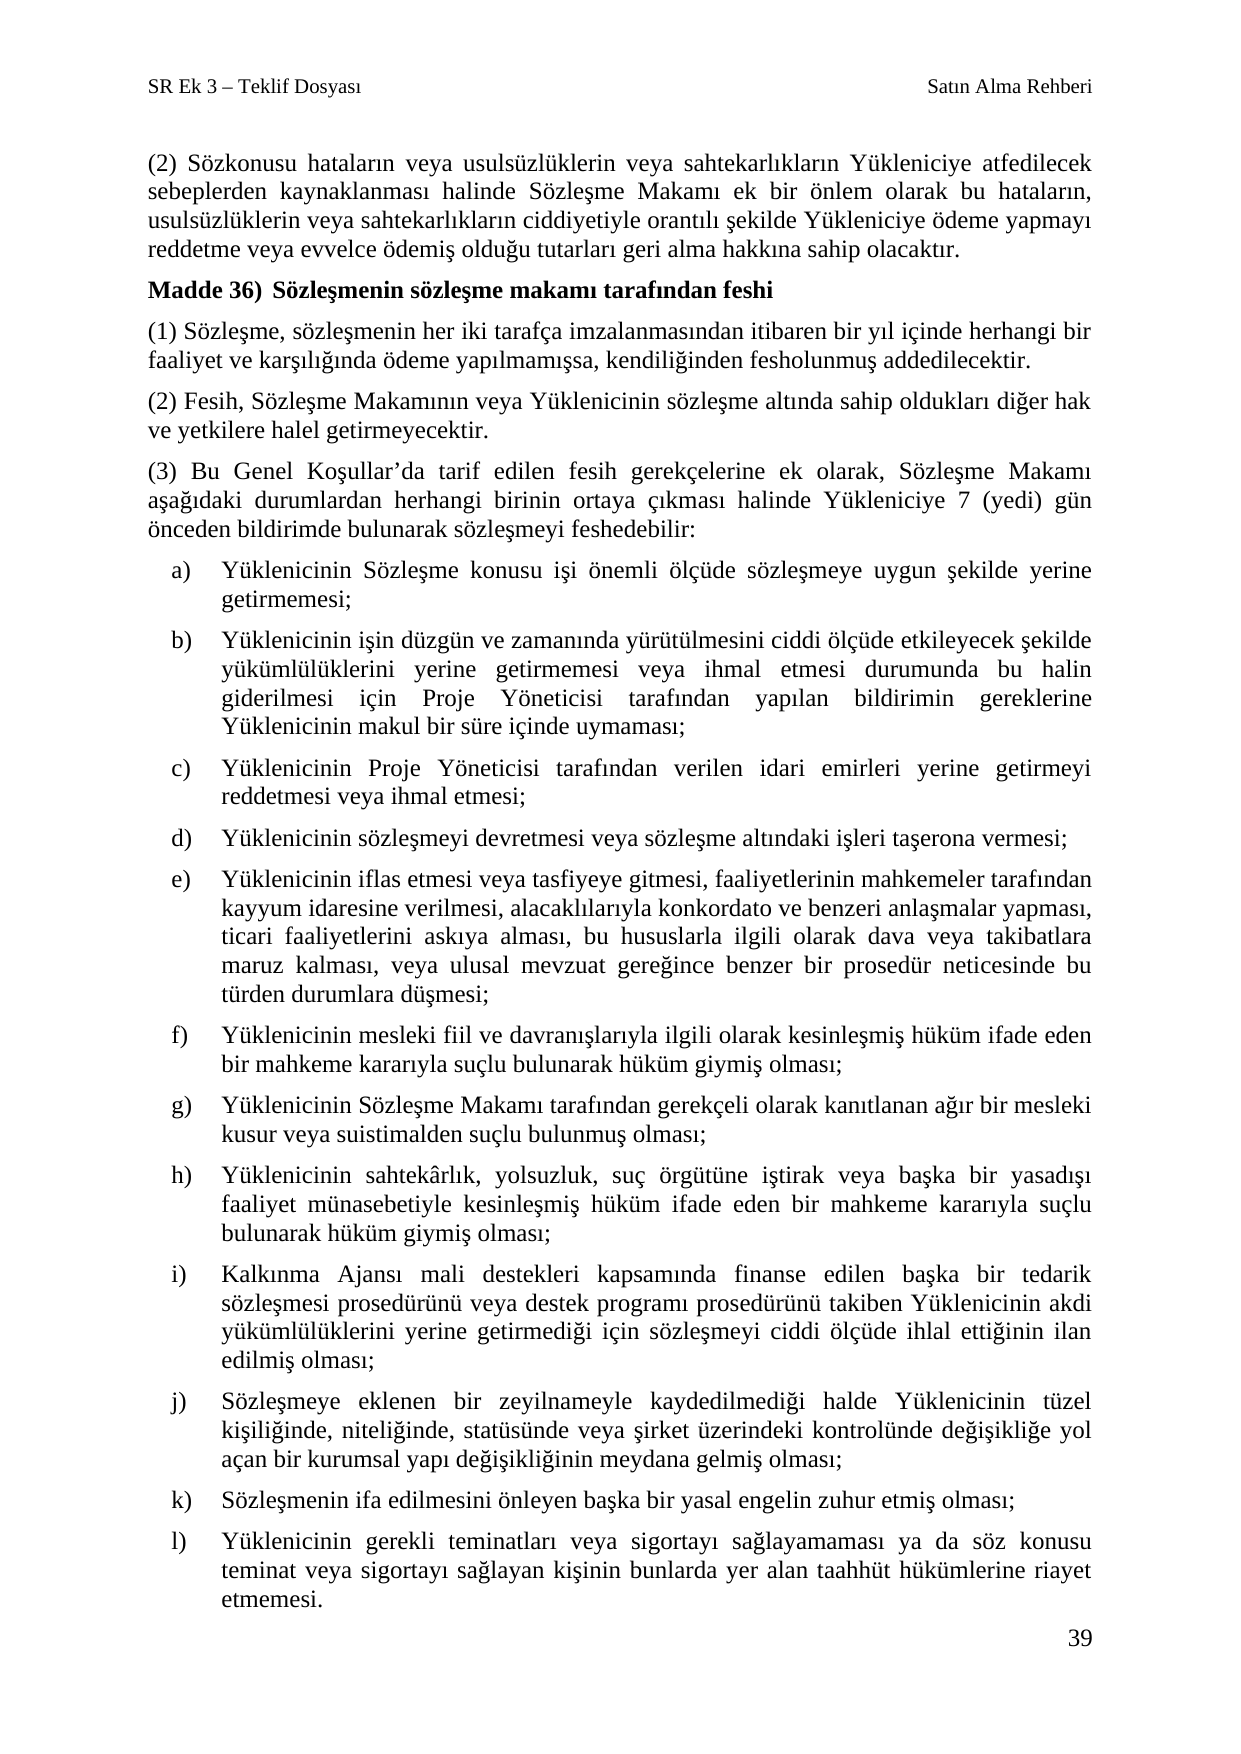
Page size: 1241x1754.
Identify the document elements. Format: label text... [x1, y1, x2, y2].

list Yüklenicinin Sözleşme konusu işi önemli ölçüde sözleşmeye uygun şekilde yerine getirmemesi; [171, 555, 1093, 613]
list Sözleşmenin ifa edilmesini önleyen başka bir yasal engelin zuhur etmiş olması; [171, 1485, 1093, 1514]
list Yüklenicinin Proje Yöneticisi tarafından verilen idari emirleri yerine getirmeyi reddetmesi veya ihmal etmesi; [171, 753, 1093, 810]
list Yüklenicinin sahtekârlık, yolsuzluk, suç örgütüne iştirak veya başka bir yasadışı faaliyet münasebetiyle kesinleşmiş hüküm ifade eden bir mahkeme kararıyla suçlu bulunarak hüküm giymiş olması; [171, 1160, 1093, 1246]
list Yüklenicinin mesleki fiil ve davranışlarıyla ilgili olarak kesinleşmiş hüküm ifade eden bir mahkeme kararıyla suçlu bulunarak hüküm giymiş olması; [171, 1020, 1093, 1078]
list Kalkınma Ajansı mali destekleri kapsamında finanse edilen başka bir tedarik sözleşmesi prosedürünü veya destek programı prosedürünü takiben Yüklenicinin akdi yükümlülüklerini yerine getirmediği için sözleşmeyi ciddi ölçüde ihlal ettiğinin ilan edilmiş olması; [171, 1259, 1093, 1374]
list Yüklenicinin Sözleşme Makamı tarafından gerekçeli olarak kanıtlanan ağır bir mesleki kusur veya suistimalden suçlu bulunmuş olması; [171, 1090, 1093, 1148]
list Yüklenicinin gerekli teminatları veya sigortayı sağlayamaması ya da söz konusu teminat veya sigortayı sağlayan kişinin bunlarda yer alan taahhüt hükümlerine riayet etmemesi. [171, 1526, 1093, 1613]
list Yüklenicinin sözleşmeyi devretmesi veya sözleşme altındaki işleri taşerona vermesi; [171, 823, 1093, 851]
list Sözleşmenin sözleşme makamı tarafından feshi [148, 275, 1093, 304]
list Yüklenicinin iflas etmesi veya tasfiyeye gitmesi, faaliyetlerinin mahkemeler tarafından kayyum idaresine verilmesi, alacaklılarıyla konkordato ve benzeri anlaşmalar yapması, ticari faaliyetlerini askıya alması, bu hususlarla ilgili olarak dava veya takibatlara maruz kalması, veya ulusal mevzuat gereğince benzer bir prosedür neticesinde bu türden durumlara düşmesi; [171, 864, 1093, 1008]
text (2) Sözkonusu hataların veya usulsüzlüklerin veya sahtekarlıkların Yükleniciye atfedilecek sebeplerden kaynaklanması halinde Sözleşme Makamı ek bir önlem olarak bu hataların, usulsüzlüklerin veya sahtekarlıkların ciddiyetiyle orantılı şekilde Yükleniciye ödeme yapmayı reddetme veya evvelce ödemiş olduğu tutarları geri alma hakkına sahip olacaktır. [148, 148, 1093, 263]
text (1) Sözleşme, sözleşmenin her iki tarafça imzalanmasından itibaren bir yıl içinde herhangi bir faaliyet ve karşılığında ödeme yapılmamışsa, kendiliğinden fesholunmuş addedilecektir. [148, 316, 1093, 374]
list Yüklenicinin işin düzgün ve zamanında yürütülmesini ciddi ölçüde etkileyecek şekilde yükümlülüklerini yerine getirmemesi veya ihmal etmesi durumunda bu halin giderilmesi için Proje Yöneticisi tarafından yapılan bildirimin gereklerine Yüklenicinin makul bir süre içinde uymaması; [171, 625, 1093, 740]
list Sözleşmeye eklenen bir zeyilnameyle kaydedilmediği halde Yüklenicinin tüzel kişiliğinde, niteliğinde, statüsünde veya şirket üzerindeki kontrolünde değişikliğe yol açan bir kurumsal yapı değişikliğinin meydana gelmiş olması; [171, 1386, 1093, 1473]
text (2) Fesih, Sözleşme Makamının veya Yüklenicinin sözleşme altında sahip oldukları diğer hak ve yetkilere halel getirmeyecektir. [148, 386, 1093, 444]
text (3) Bu Genel Koşullar’da tarif edilen fesih gerekçelerine ek olarak, Sözleşme Makamı aşağıdaki durumlardan herhangi birinin ortaya çıkması halinde Yükleniciye 7 (yedi) gün önceden bildirimde bulunarak sözleşmeyi feshedebilir: [148, 456, 1093, 543]
